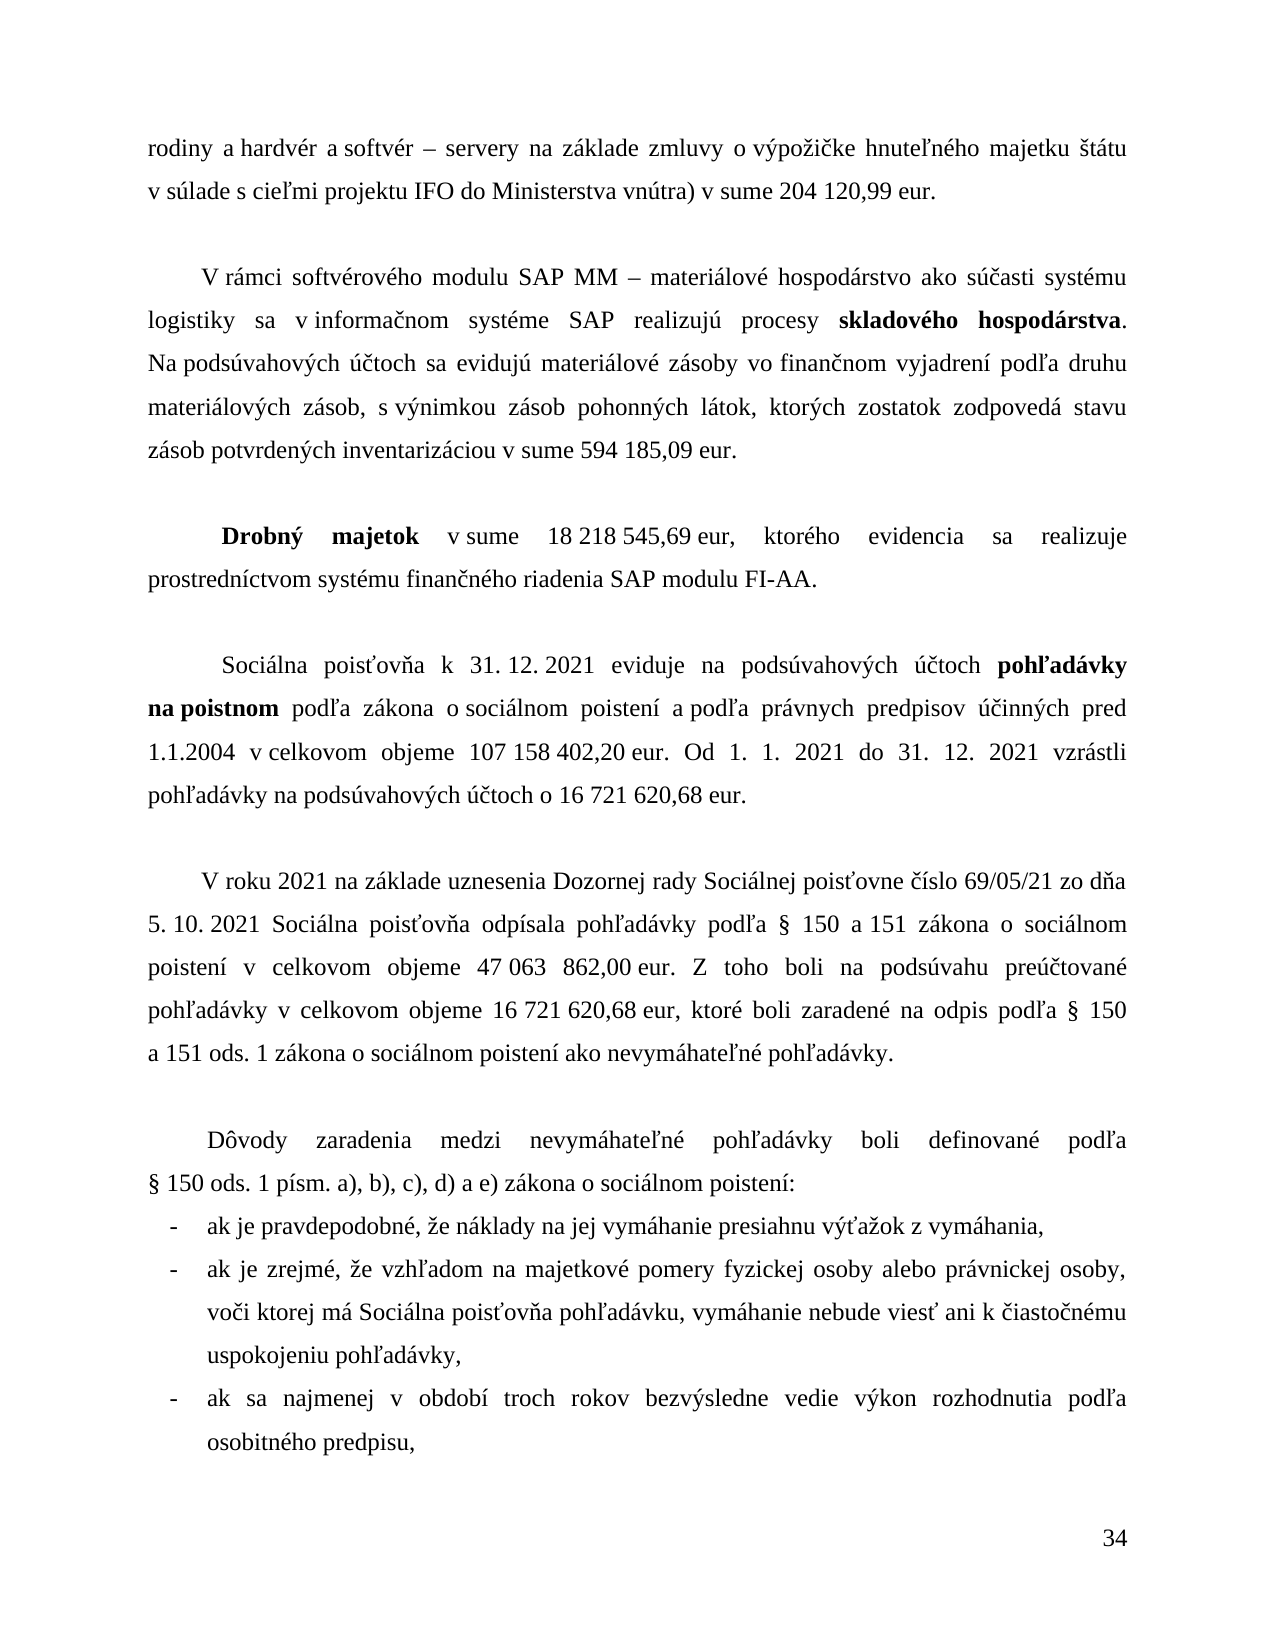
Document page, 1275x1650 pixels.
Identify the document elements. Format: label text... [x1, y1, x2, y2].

text V rámci softvérového modulu SAP MM – materiálové hospodárstvo ako súčasti systému logistiky sa v informačnom systéme SAP realizujú procesy skladového hospodárstva. Na podsúvahových účtoch sa evidujú materiálové zásoby vo finančnom vyjadrení podľa druhu materiálových zásob, s výnimkou zásob pohonných látok, ktorých zostatok zodpovedá stavu zásob potvrdených inventarizáciou v sume 594 185,09 eur. [148, 262, 1127, 463]
text Drobný majetok v sume 18 218 545,69 eur, ktorého evidencia sa realizuje prostredníctvom systému finančného riadenia SAP modulu FI-AA. [148, 521, 1127, 593]
text Sociálna poisťovňa k 31. 12. 2021 eviduje na podsúvahových účtoch pohľadávky na poistnom podľa zákona o sociálnom poistení a podľa právnych predpisov účinných pred 1.1.2004 v celkovom objeme 107 158 402,20 eur. Od 1. 1. 2021 do 31. 12. 2021 vzrástli pohľadávky na podsúvahových účtoch o 16 721 620,68 eur. [148, 650, 1127, 808]
text V roku 2021 na základe uznesenia Dozornej rady Sociálnej poisťovne číslo 69/05/21 zo dňa 5. 10. 2021 Sociálna poisťovňa odpísala pohľadávky podľa § 150 a 151 zákona o sociálnom poistení v celkovom objeme 47 063 862,00 eur. Z toho boli na podsúvahu preúčtované pohľadávky v celkovom objeme 16 721 620,68 eur, ktoré boli zaradené na odpis podľa § 150 a 151 ods. 1 zákona o sociálnom poistení ako nevymáhateľné pohľadávky. [148, 866, 1127, 1067]
list ak sa najmenej v období troch rokov bezvýsledne vedie výkon rozhodnutia podľa osobitného predpisu, [169, 1383, 1127, 1455]
list ak je pravdepodobné, že náklady na jej vymáhanie presiahnu výťažok z vymáhania, [169, 1211, 1127, 1240]
text Dôvody zaradenia medzi nevymáhateľné pohľadávky boli definované podľa § 150 ods. 1 písm. a), b), c), d) a e) zákona o sociálnom poistení: [148, 1125, 1127, 1197]
list ak je zrejmé, že vzhľadom na majetkové pomery fyzickej osoby alebo právnickej osoby, voči ktorej má Sociálna poisťovňa pohľadávku, vymáhanie nebude viesť ani k čiastočnému uspokojeniu pohľadávky, [169, 1254, 1127, 1369]
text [148, 133, 1127, 205]
